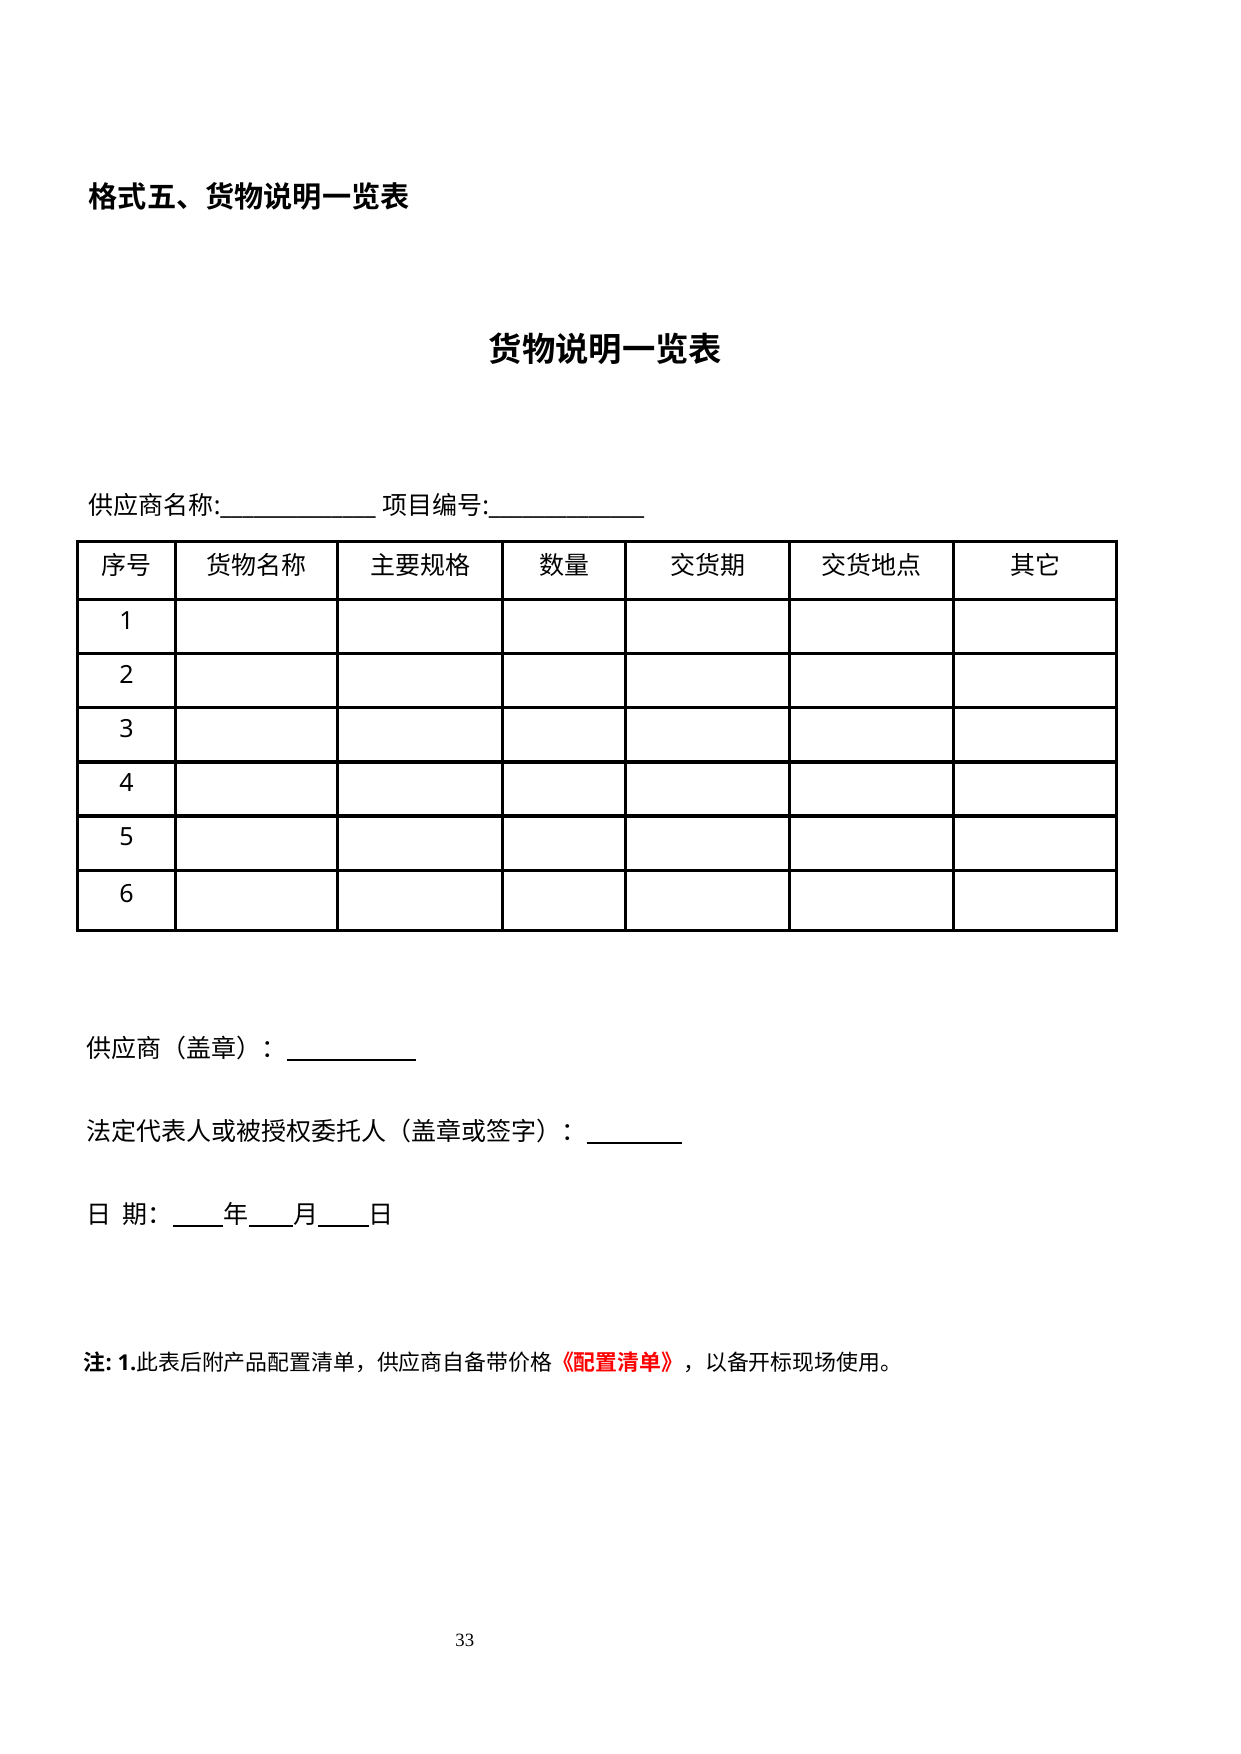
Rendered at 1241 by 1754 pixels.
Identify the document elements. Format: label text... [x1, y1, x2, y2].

table_cell [955, 872, 1115, 928]
table_cell [791, 872, 952, 928]
table_cell [339, 872, 501, 928]
table_cell [955, 655, 1115, 706]
table_cell 5 [79, 818, 174, 868]
table_cell [177, 655, 336, 706]
table_header 主要规格 [339, 543, 501, 598]
table_cell [791, 655, 952, 706]
text 格式五、货物说明一览表 [88, 162, 1122, 227]
table_cell [177, 764, 336, 814]
table_cell [627, 709, 788, 760]
table_cell [791, 818, 952, 868]
table_cell [955, 818, 1115, 868]
table_cell [791, 709, 952, 760]
table_cell [504, 764, 624, 814]
text 法定代表人或被授权委托人（盖章或签字）： [0, 1097, 1122, 1162]
table_cell [504, 655, 624, 706]
table_cell [627, 655, 788, 706]
table_cell [177, 709, 336, 760]
text 供应商名称:______________ 项目编号:______________ [88, 486, 1122, 522]
text 日 期： 年 月 日 [0, 1180, 1122, 1245]
table_header 货物名称 [177, 543, 336, 598]
table_cell [339, 655, 501, 706]
table_cell [504, 709, 624, 760]
table_header 其它 [955, 543, 1115, 598]
table_cell [955, 601, 1115, 652]
table_cell [177, 872, 336, 928]
table_cell 3 [79, 709, 174, 760]
table_header 交货期 [627, 543, 788, 598]
table_cell [955, 709, 1115, 760]
table_cell [339, 818, 501, 868]
text 供应商（盖章）： [0, 1014, 1122, 1079]
table_cell [791, 764, 952, 814]
text 货物说明一览表 [88, 315, 1122, 380]
table_cell 6 [79, 872, 174, 928]
table_cell [339, 709, 501, 760]
table_cell [791, 601, 952, 652]
table_cell [627, 872, 788, 928]
table_cell 4 [79, 764, 174, 814]
table_cell [627, 764, 788, 814]
table_header 交货地点 [791, 543, 952, 598]
table_cell 1 [79, 601, 174, 652]
table_cell [504, 818, 624, 868]
table_cell [627, 818, 788, 868]
table_cell [339, 764, 501, 814]
table_header 数量 [504, 543, 624, 598]
table_cell [955, 764, 1115, 814]
table_cell [177, 818, 336, 868]
table_cell [177, 601, 336, 652]
table_cell 2 [79, 655, 174, 706]
table_cell [504, 601, 624, 652]
text 注: 1.此表后附产品配置清单，供应商自备带价格《配置清单》，以备开标现场使用。 [83, 1345, 1122, 1377]
table_cell [627, 601, 788, 652]
table_cell [504, 872, 624, 928]
table_header 序号 [79, 543, 174, 598]
table_cell [339, 601, 501, 652]
